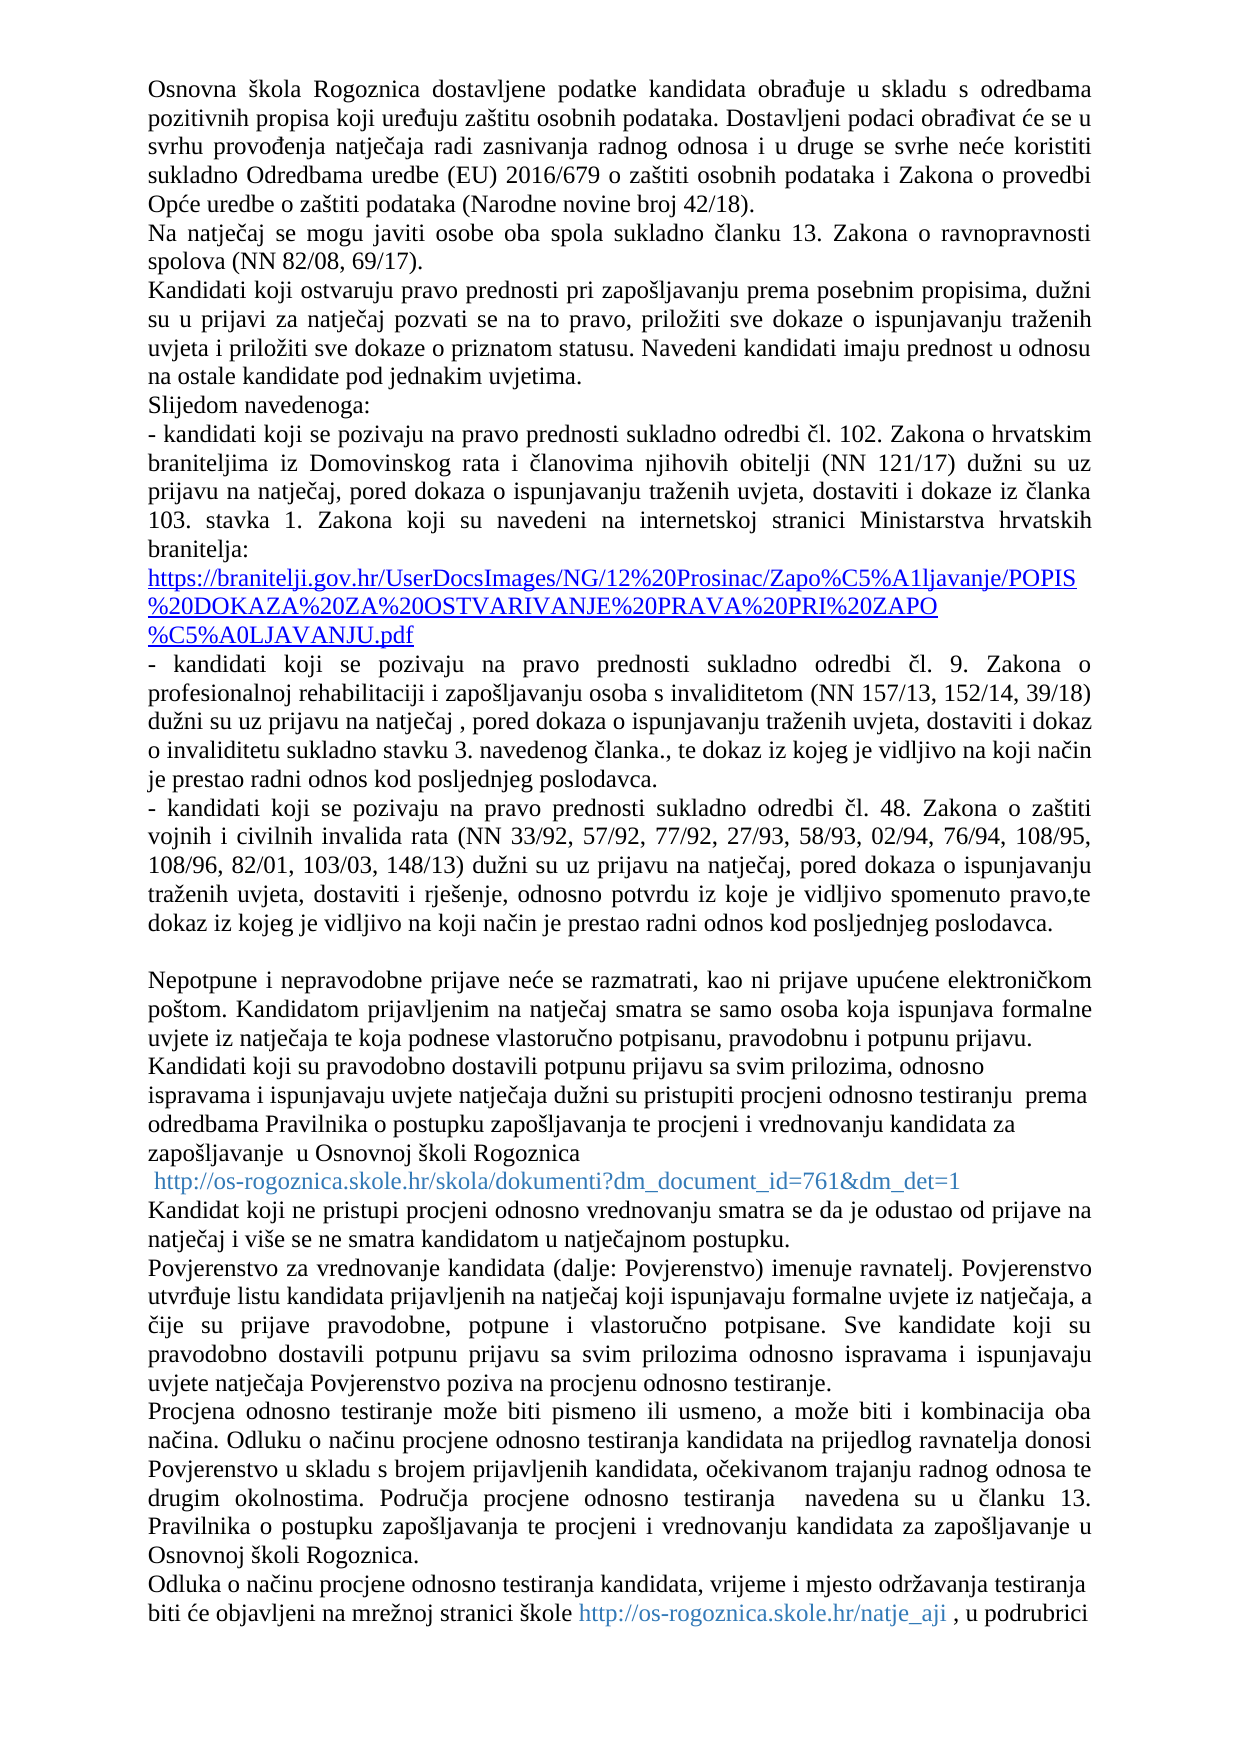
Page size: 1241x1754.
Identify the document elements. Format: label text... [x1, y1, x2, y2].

text Kandidati koji su pravodobno dostavili potpunu prijavu sa svim prilozima, odnosno ispravama i ispunjavaju uvjete natječaja dužni su pristupiti procjeni odnosno testiranju prema odredbama Pravilnika o postupku zapošljavanja te procjeni i vrednovanju kandidata za zapošljavanje u Osnovnoj školi Rogoznica [148, 1051, 1093, 1166]
text Nepotpune i nepravodobne prijave neće se razmatrati, kao ni prijave upućene elektroničkom poštom. Kandidatom prijavljenim na natječaj smatra se samo osoba koja ispunjava formalne uvjete iz natječaja te koja podnese vlastoručno potpisanu, pravodobnu i potpunu prijavu. [148, 965, 1093, 1051]
text Procjena odnosno testiranje može biti pismeno ili usmeno, a može biti i kombinacija oba načina. Odluku o načinu procjene odnosno testiranja kandidata na prijedlog ravnatelja donosi Povjerenstvo u skladu s brojem prijavljenih kandidata, očekivanom trajanju radnog odnosa te drugim okolnostima. Područja procjene odnosno testiranja navedena su u članku 13. Pravilnika o postupku zapošljavanja te procjeni i vrednovanju kandidata za zapošljavanje u Osnovnoj školi Rogoznica. [148, 1396, 1093, 1569]
text http://os-rogoznica.skole.hr/skola/dokumenti?dm_document_id=761&dm_det=1 [148, 1166, 1093, 1195]
text Kandidat koji ne pristupi procjeni odnosno vrednovanju smatra se da je odustao od prijave na natječaj i više se ne smatra kandidatom u natječajnom postupku. [148, 1195, 1093, 1253]
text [148, 1569, 1093, 1626]
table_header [148, 74, 1093, 275]
text Povjerenstvo za vrednovanje kandidata (dalje: Povjerenstvo) imenuje ravnatelj. Povjerenstvo utvrđuje listu kandidata prijavljenih na natječaj koji ispunjavaju formalne uvjete iz natječaja, a čije su prijave pravodobne, potpune i vlastoručno potpisane. Sve kandidate koji su pravodobno dostavili potpunu prijavu sa svim prilozima odnosno ispravama i ispunjavaju uvjete natječaja Povjerenstvo poziva na procjenu odnosno testiranje. [148, 1253, 1093, 1396]
